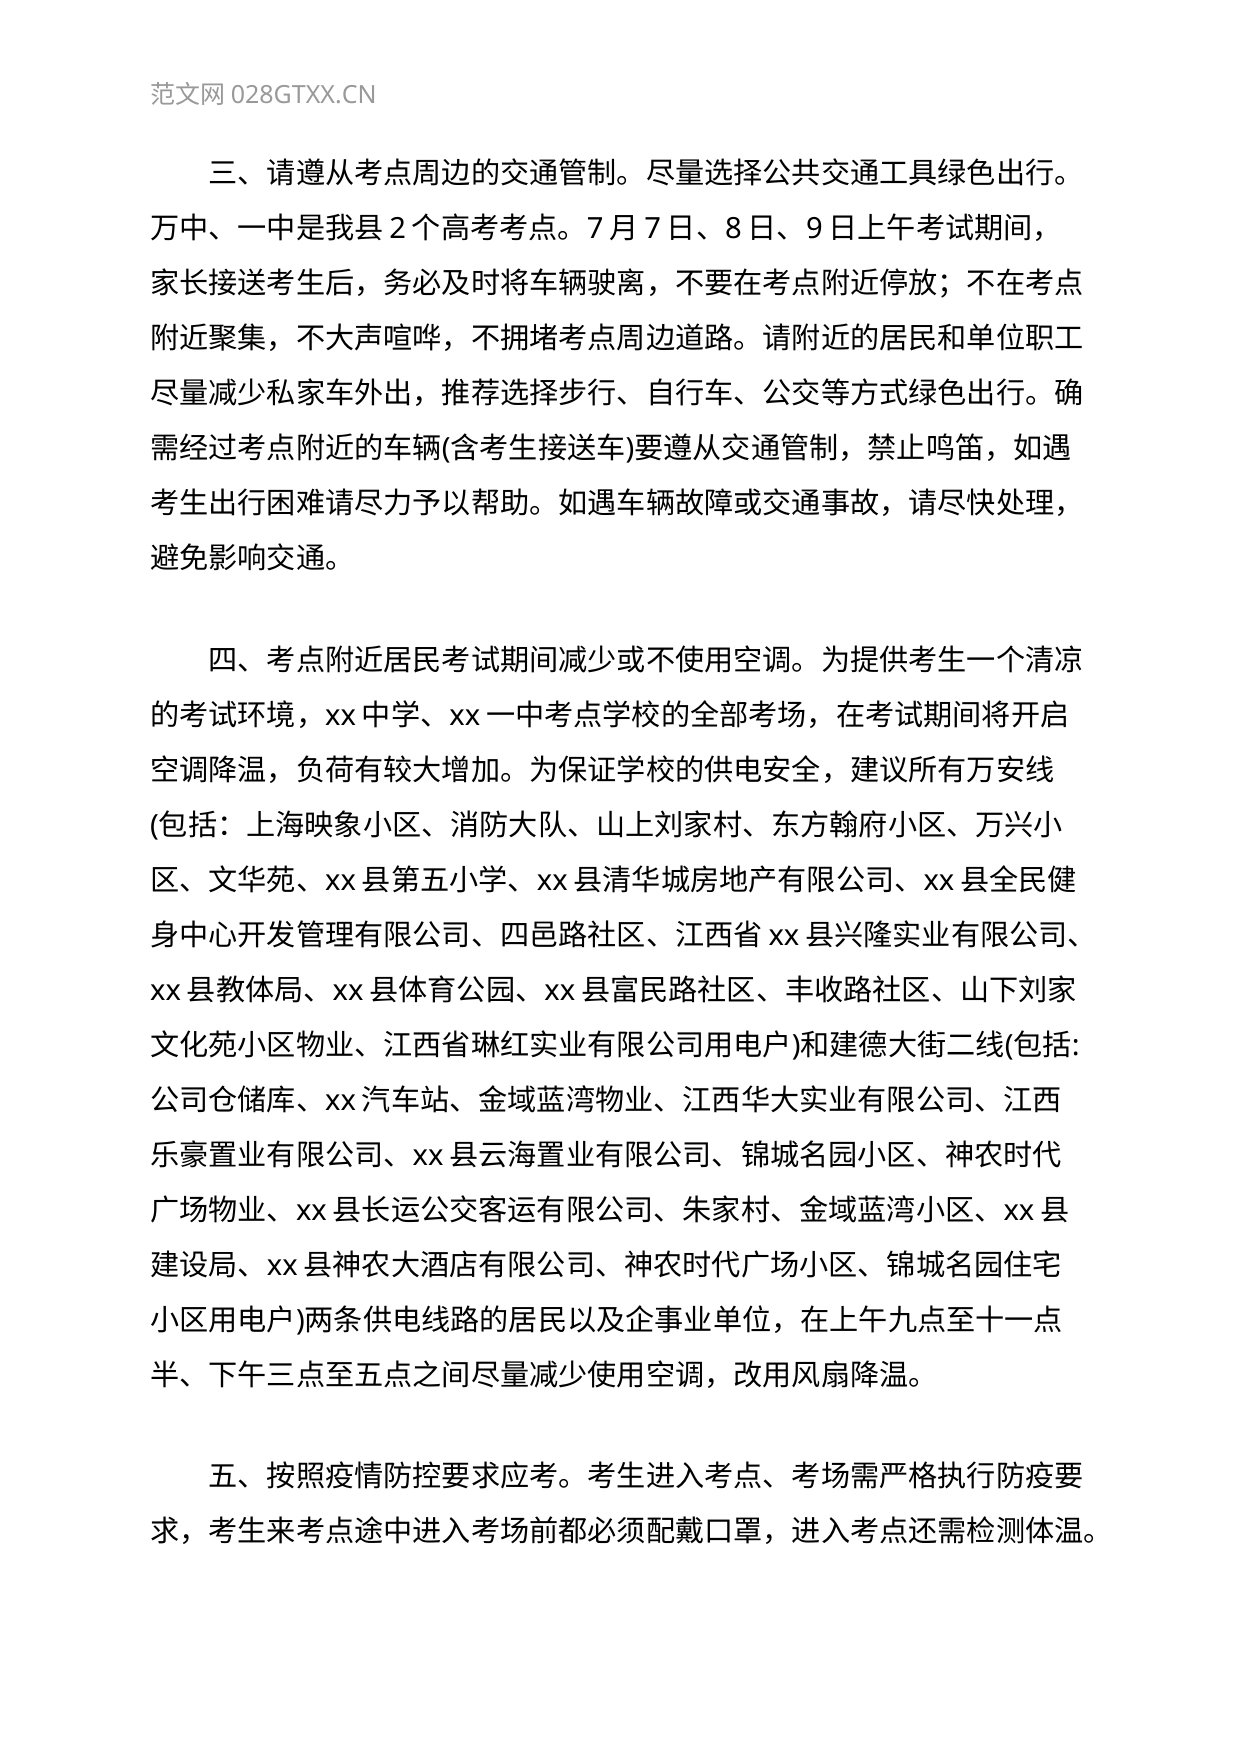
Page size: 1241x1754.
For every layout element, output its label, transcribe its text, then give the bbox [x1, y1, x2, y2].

text 三、请遵从考点周边的交通管制。尽量选择公共交通工具绿色出行。万中、一中是我县2个高考考点。7月7日、8日、9日上午考试期间，家长接送考生后，务必及时将车辆驶离，不要在考点附近停放；不在考点附近聚集，不大声喧哗，不拥堵考点周边道路。请附近的居民和单位职工尽量减少私家车外出，推荐选择步行、自行车、公交等方式绿色出行。确需经过考点附近的车辆(含考生接送车)要遵从交通管制，禁止鸣笛，如遇考生出行困难请尽力予以帮助。如遇车辆故障或交通事故，请尽快处理，避免影响交通。 [150, 150, 1090, 577]
text 四、考点附近居民考试期间减少或不使用空调。为提供考生一个清凉的考试环境，xx中学、xx一中考点学校的全部考场，在考试期间将开启空调降温，负荷有较大增加。为保证学校的供电安全，建议所有万安线(包括：上海映象小区、消防大队、山上刘家村、东方翰府小区、万兴小区、文华苑、xx县第五小学、xx县清华城房地产有限公司、xx县全民健身中心开发管理有限公司、四邑路社区、江西省xx县兴隆实业有限公司、xx县教体局、xx县体育公园、xx县富民路社区、丰收路社区、山下刘家文化苑小区物业、江西省琳红实业有限公司用电户)和建德大街二线(包括:公司仓储库、xx汽车站、金域蓝湾物业、江西华大实业有限公司、江西乐豪置业有限公司、xx县云海置业有限公司、锦城名园小区、神农时代广场物业、xx县长运公交客运有限公司、朱家村、金域蓝湾小区、xx县建设局、xx县神农大酒店有限公司、神农时代广场小区、锦城名园住宅小区用电户)两条供电线路的居民以及企事业单位，在上午九点至十一点半、下午三点至五点之间尽量减少使用空调，改用风扇降温。 [150, 636, 1090, 1393]
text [150, 1453, 1090, 1550]
